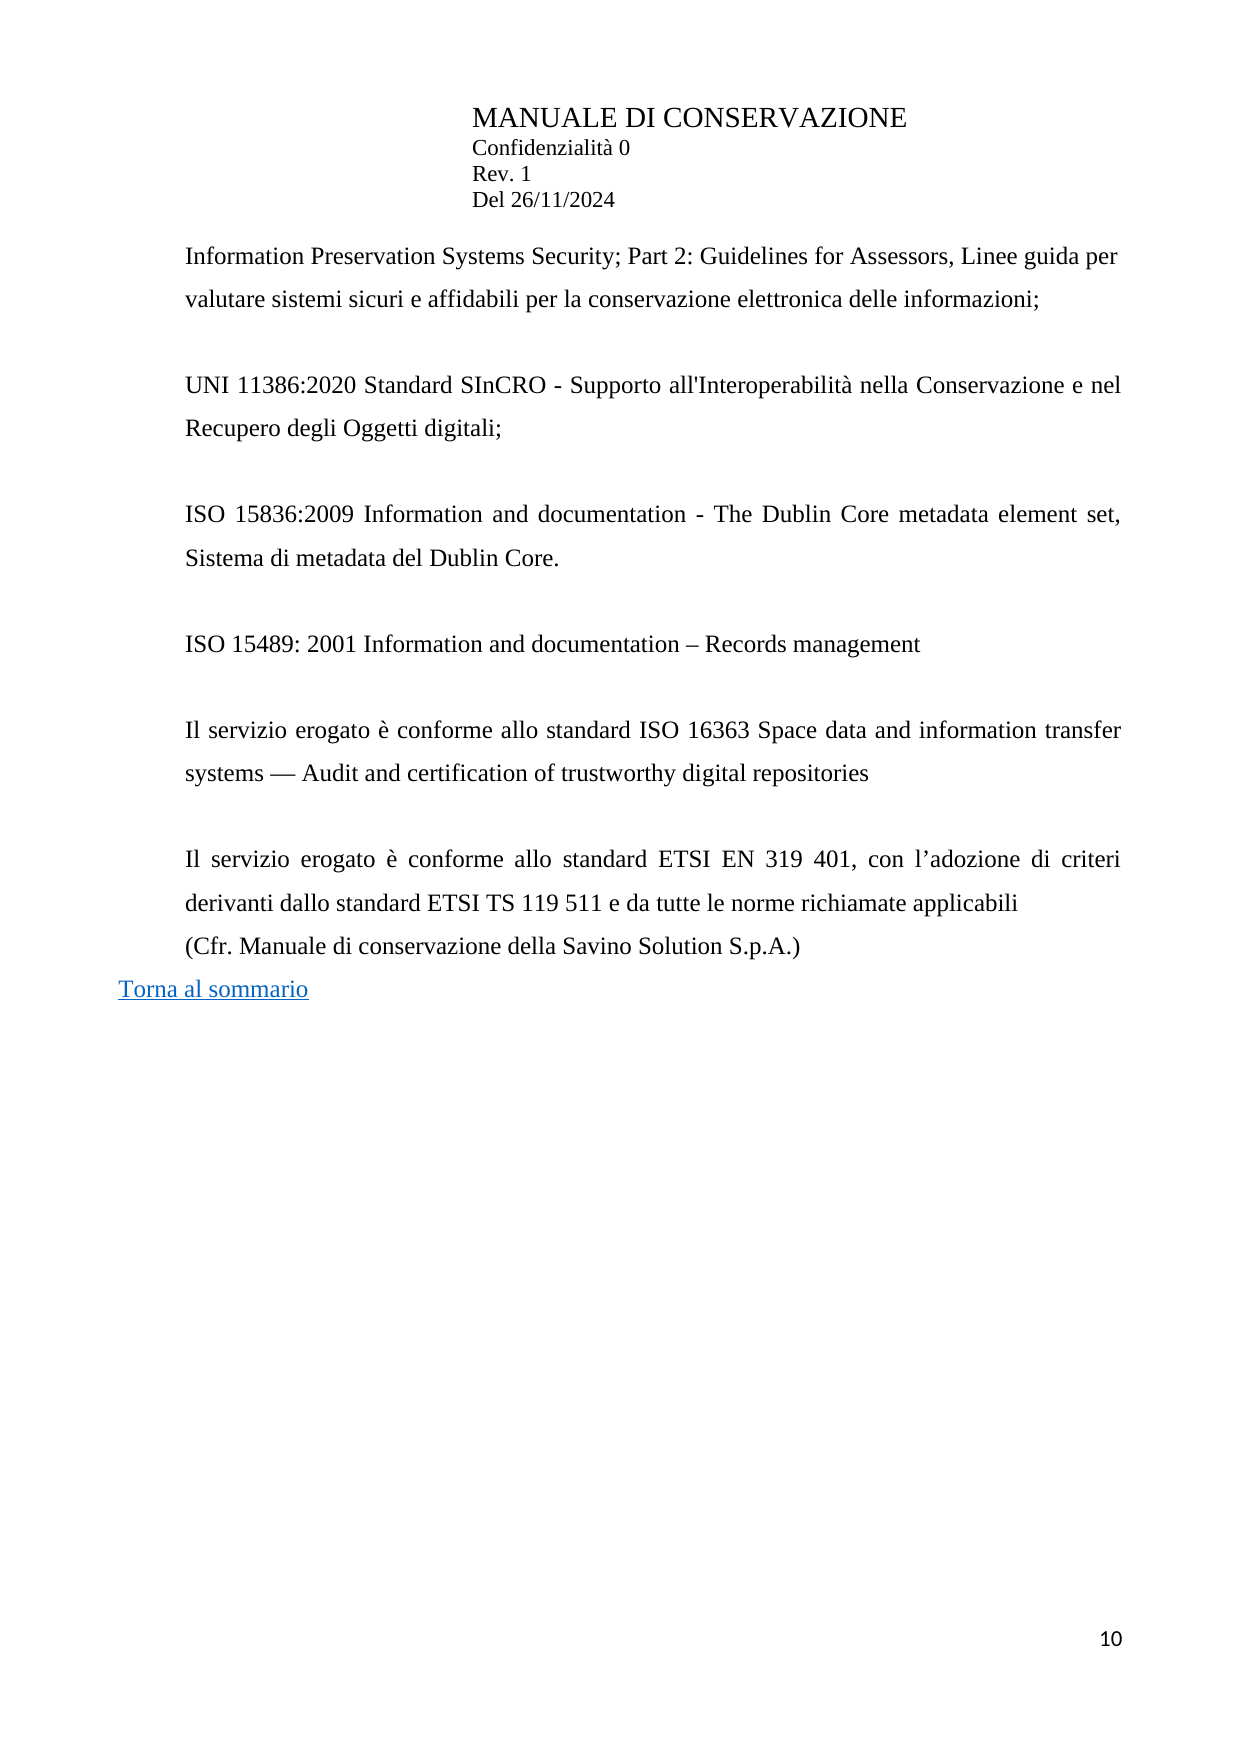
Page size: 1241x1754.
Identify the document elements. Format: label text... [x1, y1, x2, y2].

text ISO 15489: 2001 Information and documentation – Records management [185, 629, 1122, 658]
text Torna al sommario [118, 974, 1091, 1003]
text (Cfr. Manuale di conservazione della Savino Solution S.p.A.) [185, 931, 1122, 959]
text UNI 11386:2020 Standard SInCRO - Supporto all'Interoperabilità nella Conservazione e nel Recupero degli Oggetti digitali; [185, 370, 1122, 442]
text Information Preservation Systems Security; Part 2: Guidelines for Assessors, Linee guida per valutare sistemi sicuri e affidabili per la conservazione elettronica delle informazioni; [185, 241, 1122, 313]
text Il servizio erogato è conforme allo standard ISO 16363 Space data and information transfer systems — Audit and certification of trustworthy digital repositories [185, 715, 1122, 787]
text Il servizio erogato è conforme allo standard ETSI EN 319 401, con l’adozione di criteri derivanti dallo standard ETSI TS 119 511 e da tutte le norme richiamate applicabili [185, 844, 1122, 916]
text ISO 15836:2009 Information and documentation - The Dublin Core metadata element set, Sistema di metadata del Dublin Core. [185, 499, 1122, 571]
